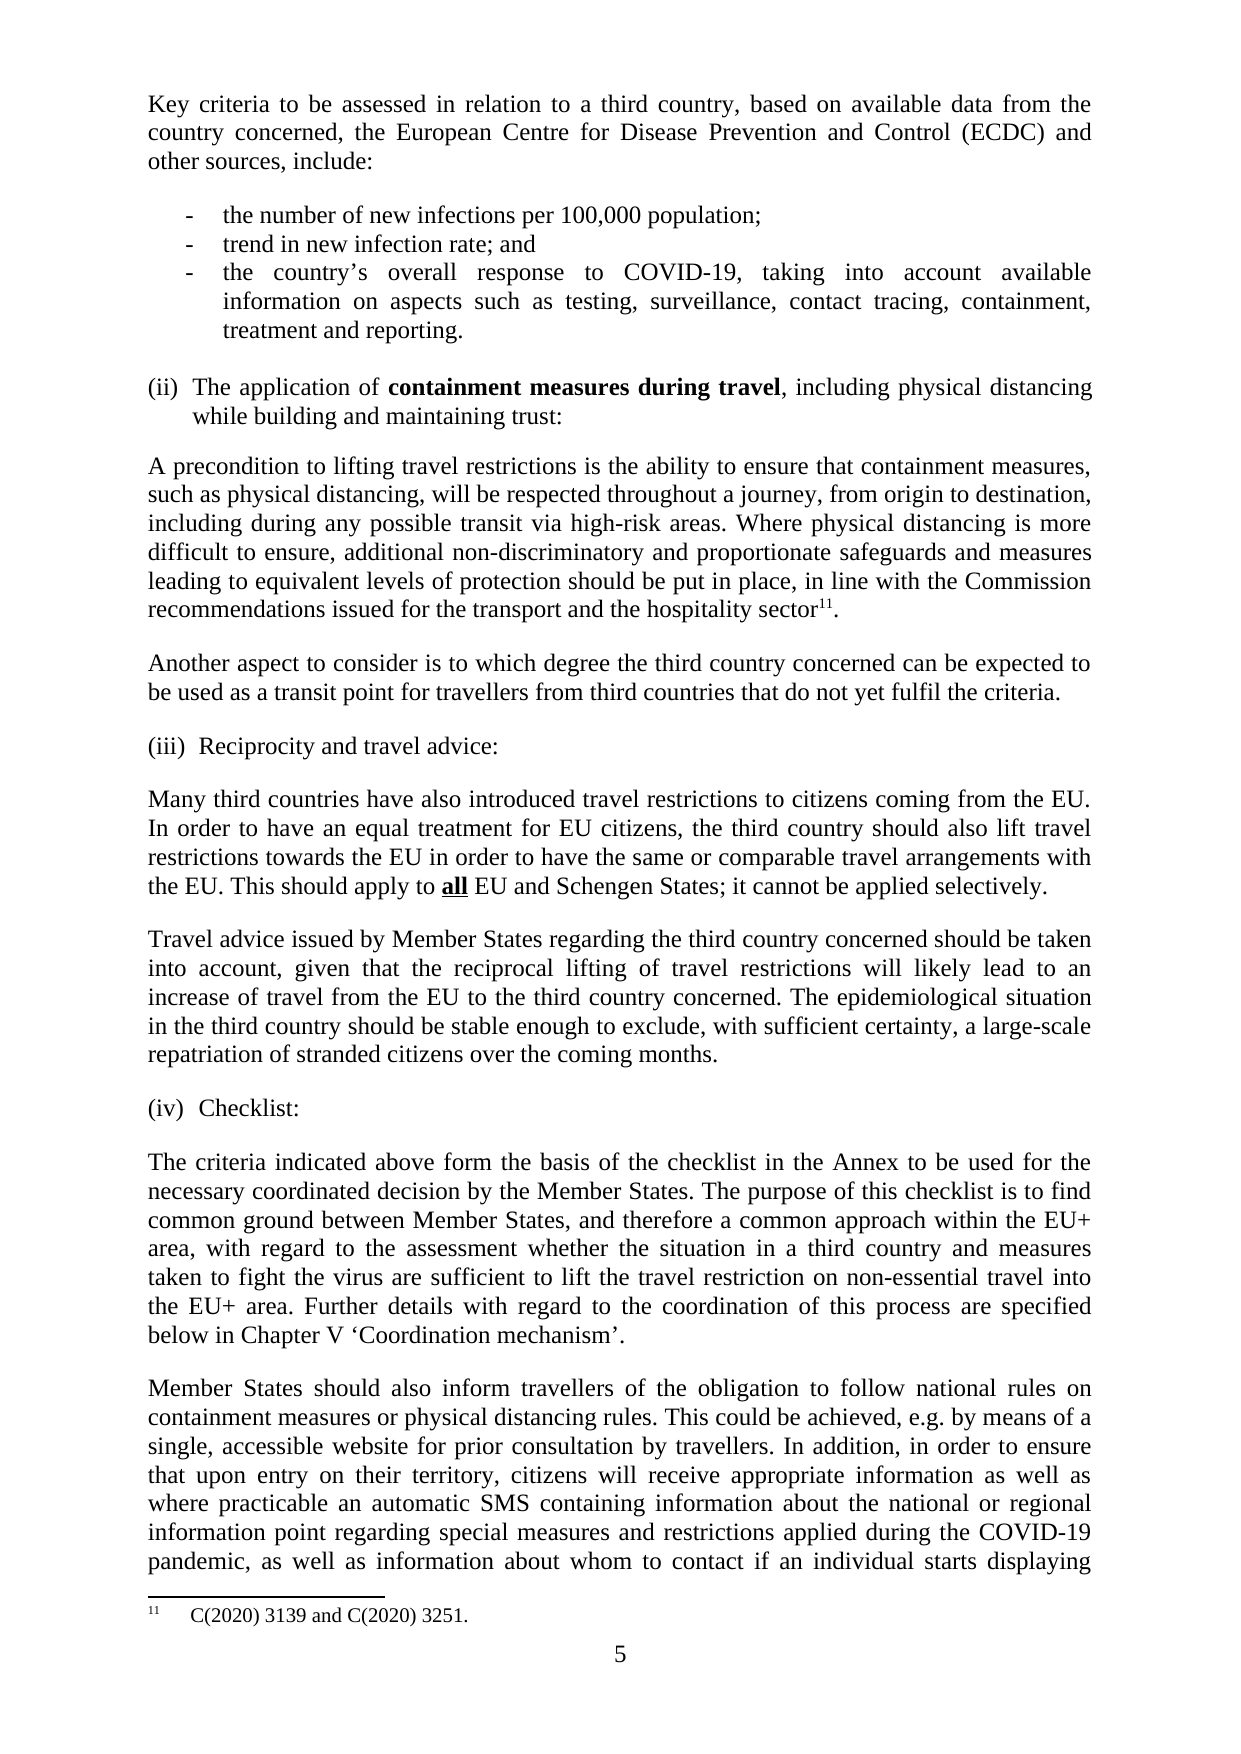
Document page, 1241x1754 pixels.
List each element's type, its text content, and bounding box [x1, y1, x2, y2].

text Many third countries have also introduced travel restrictions to citizens coming from the EU. In order to have an equal treatment for EU citizens, the third country should also lift travel restrictions towards the EU in order to have the same or comparable travel arrangements with the EU. This should apply to all EU and Schengen States; it cannot be applied selectively. [148, 784, 1092, 899]
list trend in new infection rate; and [185, 229, 1092, 257]
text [148, 1373, 1092, 1575]
list the country’s overall response to COVID-19, taking into account available information on aspects such as testing, surveillance, contact tracing, containment, treatment and reporting. [185, 257, 1092, 344]
list Reciprocity and travel advice: [148, 731, 1092, 759]
text The criteria indicated above form the basis of the checklist in the Annex to be used for the necessary coordinated decision by the Member States. The purpose of this checklist is to find common ground between Member States, and therefore a common approach within the EU+ area, with regard to the assessment whether the situation in a third country and measures taken to fight the virus are sufficient to lift the travel restriction on non-essential travel into the EU+ area. Further details with regard to the coordination of this process are specified below in Chapter V ‘Coordination mechanism’. [148, 1147, 1092, 1348]
text Another aspect to consider is to which degree the third country concerned can be expected to be used as a transit point for travellers from third countries that do not yet fulfil the criteria. [148, 648, 1092, 706]
list Checklist: [148, 1093, 1092, 1122]
text Travel advice issued by Member States regarding the third country concerned should be taken into account, given that the reciprocal lifting of travel restrictions will likely lead to an increase of travel from the EU to the third country concerned. The epidemiological situation in the third country should be stable enough to exclude, with sufficient certainty, a large-scale repatriation of stranded citizens over the coming months. [148, 924, 1092, 1068]
list The application of containment measures during travel, including physical distancing while building and maintaining trust: [148, 372, 1092, 430]
list the number of new infections per 100,000 population; [185, 200, 1092, 229]
text A precondition to lifting travel restrictions is the ability to ensure that containment measures, such as physical distancing, will be respected throughout a journey, from origin to destination, including during any possible transit via high-risk areas. Where physical distancing is more difficult to ensure, additional non-discriminatory and proportionate safeguards and measures leading to equivalent levels of protection should be put in place, in line with the Commission recommendations issued for the transport and the hospitality sector. [148, 451, 1092, 623]
text Key criteria to be assessed in relation to a third country, based on available data from the country concerned, the European Centre for Disease Prevention and Control (ECDC) and other sources, include: [148, 89, 1092, 175]
